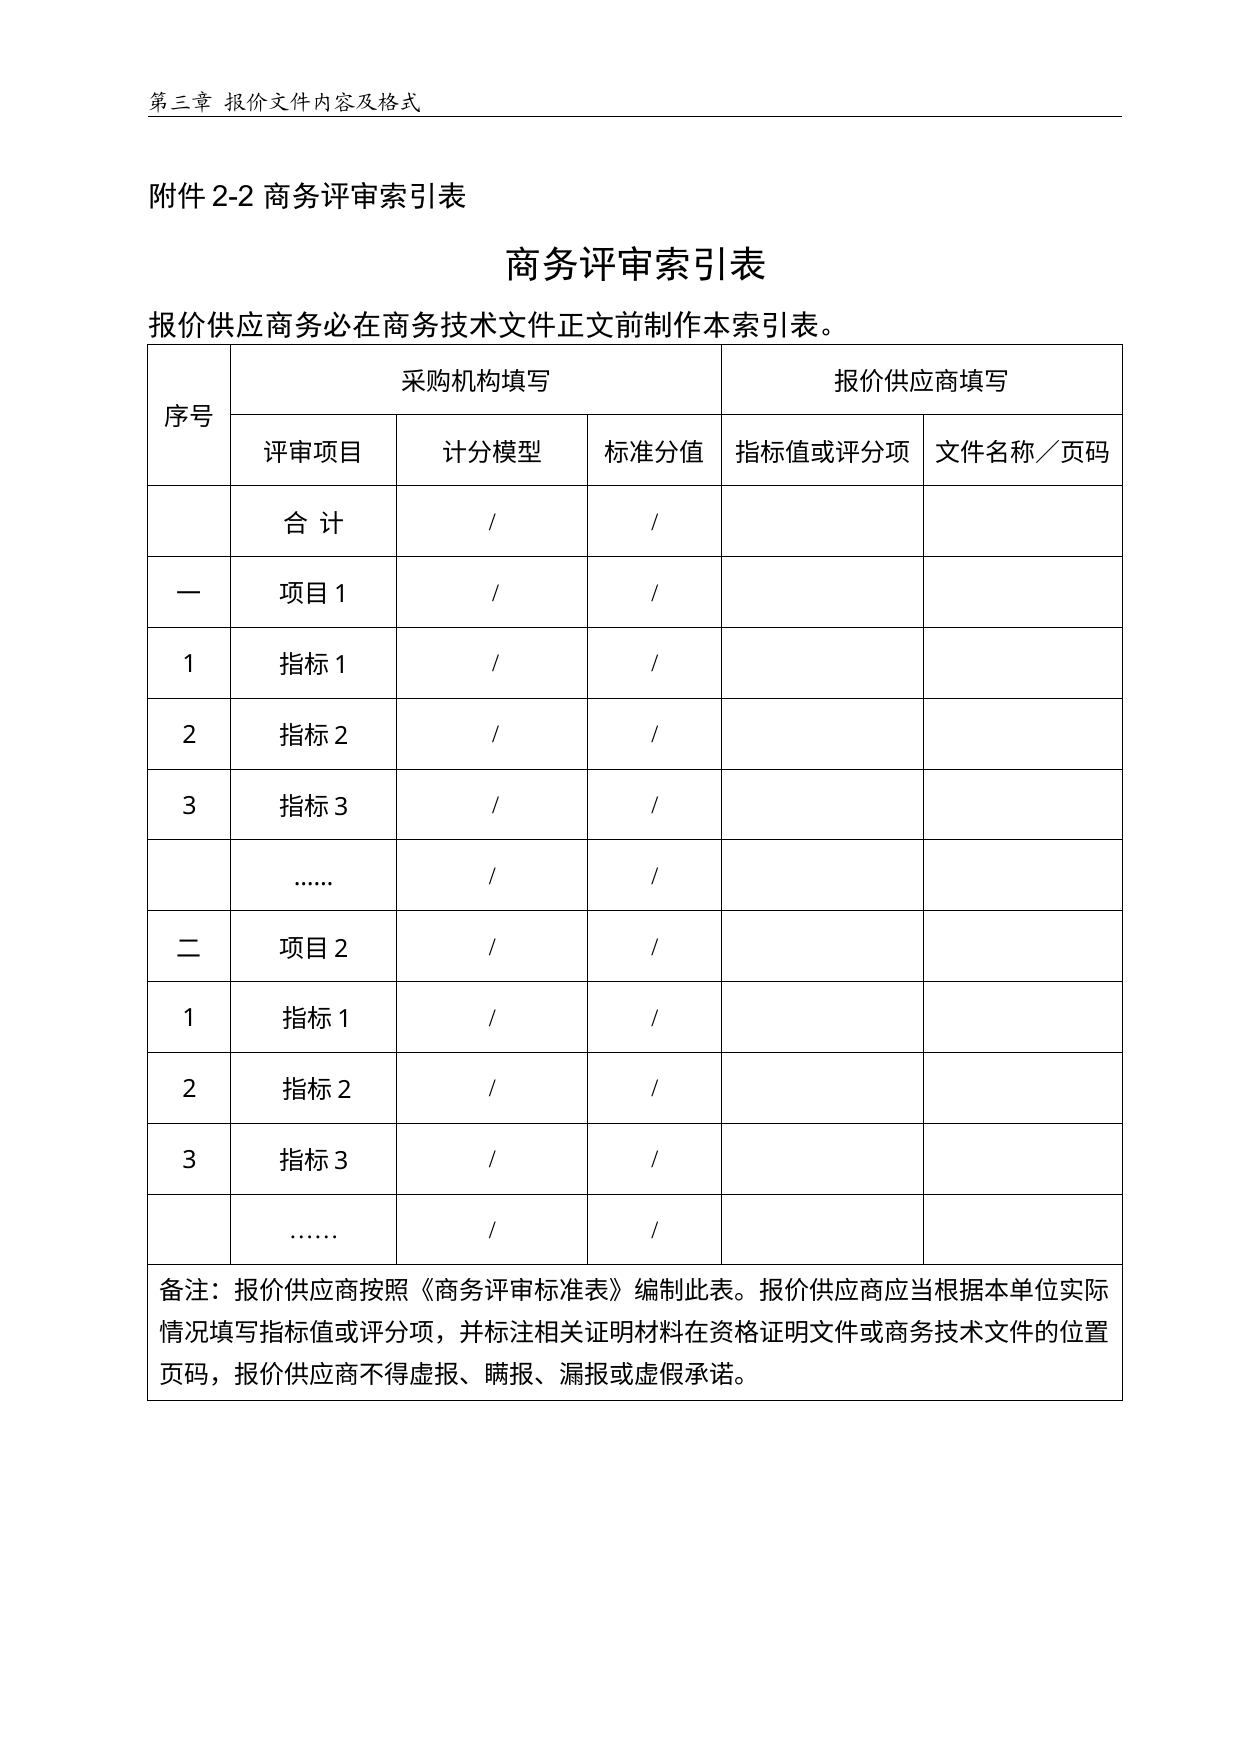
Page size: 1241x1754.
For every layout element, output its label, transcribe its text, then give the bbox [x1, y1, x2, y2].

table_cell [924, 699, 1122, 768]
table_cell [722, 628, 923, 698]
table_cell [722, 1053, 923, 1123]
table_cell / [397, 1195, 587, 1264]
table_cell 标准分值 [588, 415, 721, 485]
table_cell / [397, 911, 587, 981]
table_cell 3 [148, 770, 230, 839]
table_cell [924, 911, 1122, 981]
table_cell 一 [148, 557, 230, 627]
table_cell 项目2 [231, 911, 396, 981]
table_cell 指标2 [231, 699, 396, 768]
table_cell / [588, 911, 721, 981]
table_cell [924, 982, 1122, 1052]
table_cell / [588, 1053, 721, 1123]
table_cell [722, 557, 923, 627]
table_cell [722, 699, 923, 768]
table_cell / [588, 982, 721, 1052]
text 商务评审索引表 [148, 231, 1122, 289]
table_cell [722, 1124, 923, 1193]
table_cell [148, 840, 230, 910]
table_cell / [588, 557, 721, 627]
table_cell / [397, 699, 587, 768]
table_cell 指标3 [231, 770, 396, 839]
table_cell / [588, 699, 721, 768]
table_cell [722, 770, 923, 839]
table_header 序号 [148, 345, 230, 485]
table_cell [722, 911, 923, 981]
table_cell …… [231, 840, 396, 910]
table_cell 1 [148, 982, 230, 1052]
table_cell 文件名称∕页码 [924, 415, 1122, 485]
table_cell [924, 628, 1122, 698]
table_cell / [588, 840, 721, 910]
table_cell [722, 840, 923, 910]
table_cell 备注：报价供应商按照《商务评审标准表》编制此表。报价供应商应当根据本单位实际情况填写指标值或评分项，并标注相关证明材料在资格证明文件或商务技术文件的位置页码，报价供应商不得虚报、瞒报、漏报或虚假承诺。 [148, 1265, 1122, 1400]
table_cell / [397, 1053, 587, 1123]
table_cell / [588, 1124, 721, 1193]
table_cell / [588, 770, 721, 839]
table_cell / [397, 982, 587, 1052]
table_cell [924, 486, 1122, 556]
table_cell [722, 1195, 923, 1264]
table_cell 指标1 [231, 628, 396, 698]
table_cell / [397, 770, 587, 839]
table_cell 2 [148, 699, 230, 768]
table_cell [722, 982, 923, 1052]
table_cell 指标2 [231, 1053, 396, 1123]
table_cell / [397, 840, 587, 910]
table_header 采购机构填写 [231, 345, 721, 414]
table_cell / [397, 628, 587, 698]
table_cell [148, 1195, 230, 1264]
table_cell 指标1 [231, 982, 396, 1052]
table_cell [924, 1124, 1122, 1193]
table_cell 1 [148, 628, 230, 698]
table_cell / [588, 1195, 721, 1264]
text 报价供应商务必在商务技术文件正文前制作本索引表。 [148, 302, 1122, 343]
table_cell 合 计 [231, 486, 396, 556]
table_cell 评审项目 [231, 415, 396, 485]
table_cell [924, 557, 1122, 627]
table_cell [148, 486, 230, 556]
table_cell [924, 840, 1122, 910]
table_cell …… [231, 1195, 396, 1264]
table_cell 计分模型 [397, 415, 587, 485]
table_cell / [397, 557, 587, 627]
table_cell [924, 1195, 1122, 1264]
table_cell / [397, 1124, 587, 1193]
table_cell 二 [148, 911, 230, 981]
table_cell / [588, 628, 721, 698]
table_cell / [397, 486, 587, 556]
subtitle 附件2-2 商务评审索引表 [148, 160, 1122, 218]
table_header 报价供应商填写 [722, 345, 1122, 414]
table_cell / [588, 486, 721, 556]
table_cell 指标值或评分项 [722, 415, 923, 485]
table_cell [924, 1053, 1122, 1123]
table_cell 指标3 [231, 1124, 396, 1193]
table_cell [722, 486, 923, 556]
table_cell 2 [148, 1053, 230, 1123]
table_cell 项目1 [231, 557, 396, 627]
table_cell [924, 770, 1122, 839]
table_cell 3 [148, 1124, 230, 1193]
